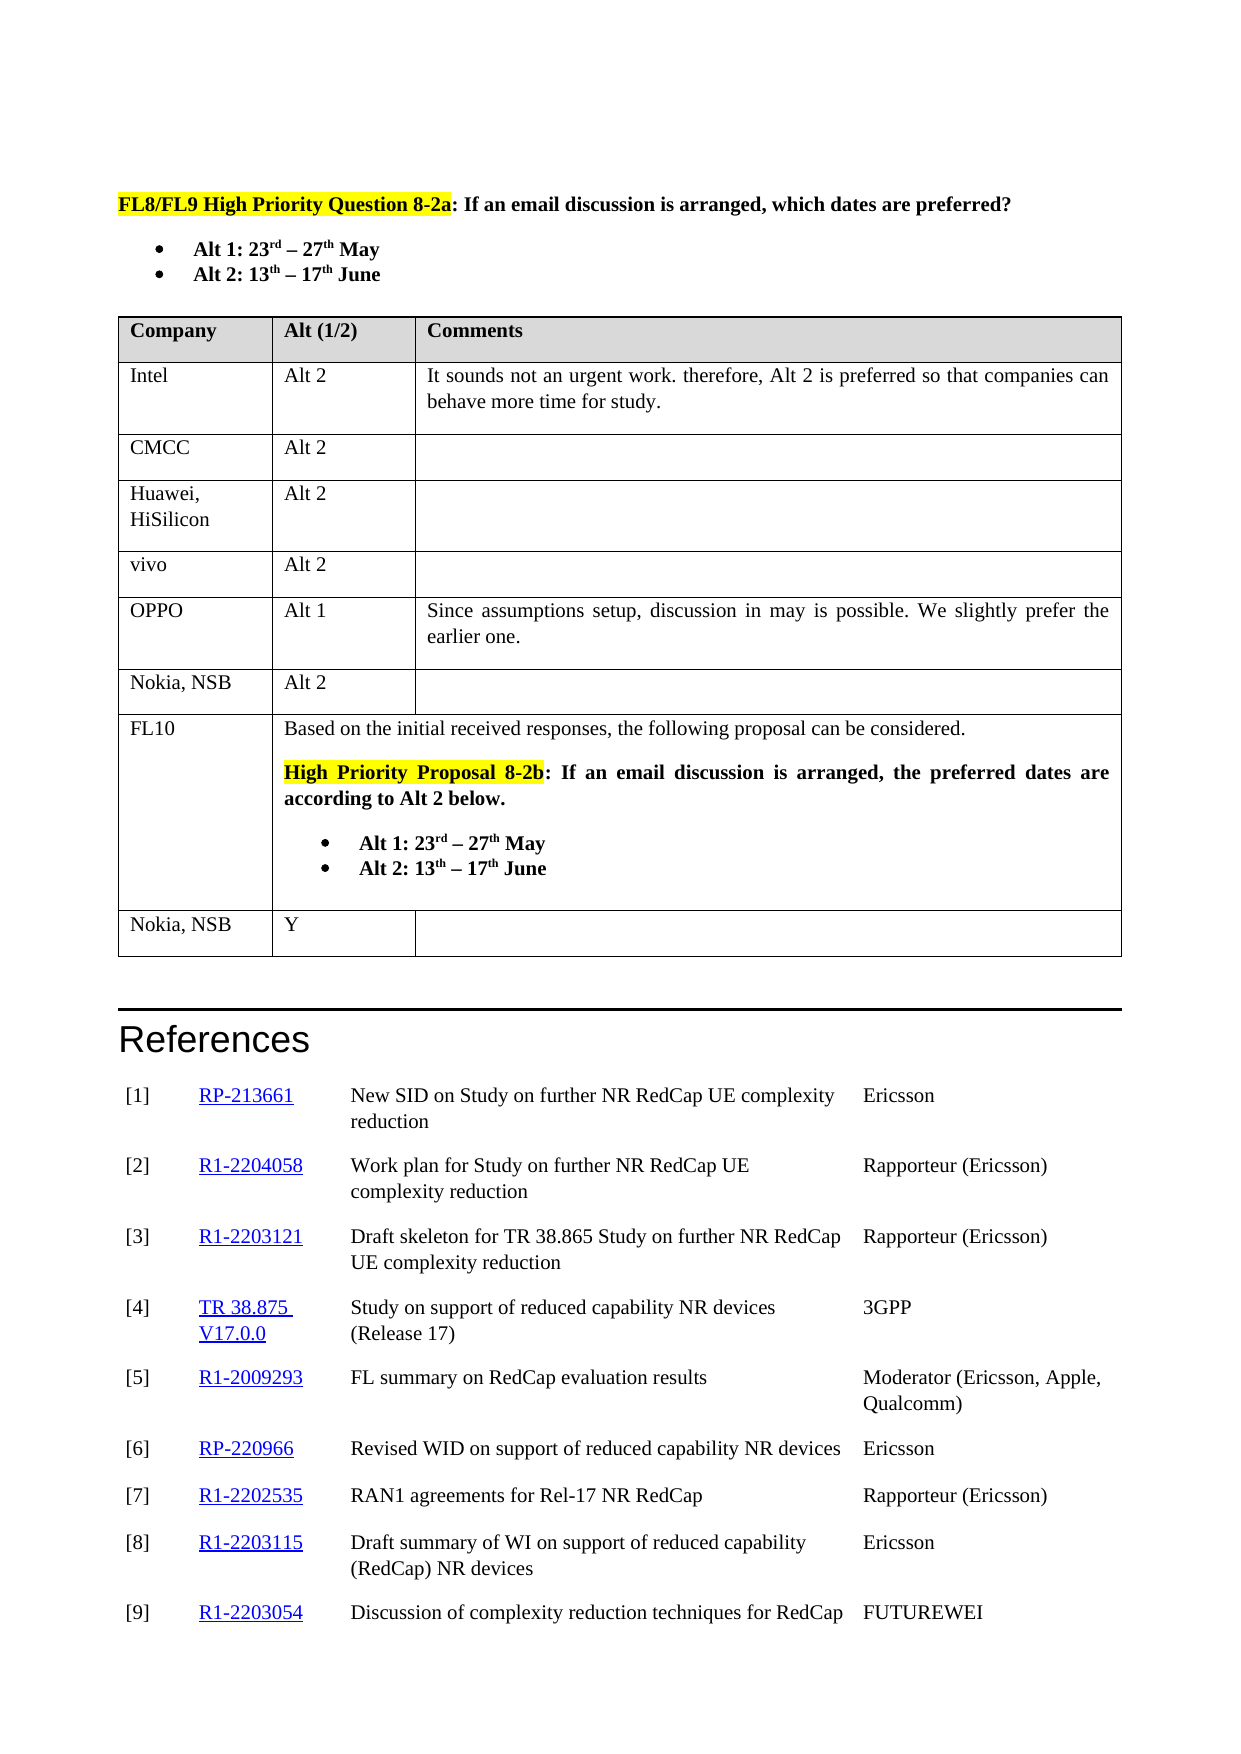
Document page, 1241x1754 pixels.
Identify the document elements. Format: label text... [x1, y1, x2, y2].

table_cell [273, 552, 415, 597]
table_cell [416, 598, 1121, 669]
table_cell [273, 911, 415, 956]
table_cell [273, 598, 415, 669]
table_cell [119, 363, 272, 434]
list Alt 1: 23rd – 27th May [156, 237, 1122, 261]
subtitle References [118, 1011, 1122, 1061]
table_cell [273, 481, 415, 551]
text FL8/FL9 High Priority Question 8-2a: If an email discussion is arranged, which dates are preferred? [451, 192, 1122, 216]
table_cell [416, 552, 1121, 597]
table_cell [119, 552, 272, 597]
list Alt 2: 13th – 17th June [156, 262, 1122, 286]
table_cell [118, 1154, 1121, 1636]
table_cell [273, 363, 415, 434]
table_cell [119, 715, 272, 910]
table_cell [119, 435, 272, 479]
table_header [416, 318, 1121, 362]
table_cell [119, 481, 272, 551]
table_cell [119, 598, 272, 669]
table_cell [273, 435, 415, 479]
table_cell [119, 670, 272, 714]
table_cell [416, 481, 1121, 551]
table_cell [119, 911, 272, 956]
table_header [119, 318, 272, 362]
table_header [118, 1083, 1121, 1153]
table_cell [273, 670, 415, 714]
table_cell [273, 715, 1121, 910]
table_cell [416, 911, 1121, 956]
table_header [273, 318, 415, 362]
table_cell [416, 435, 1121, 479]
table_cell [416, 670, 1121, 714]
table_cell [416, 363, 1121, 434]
